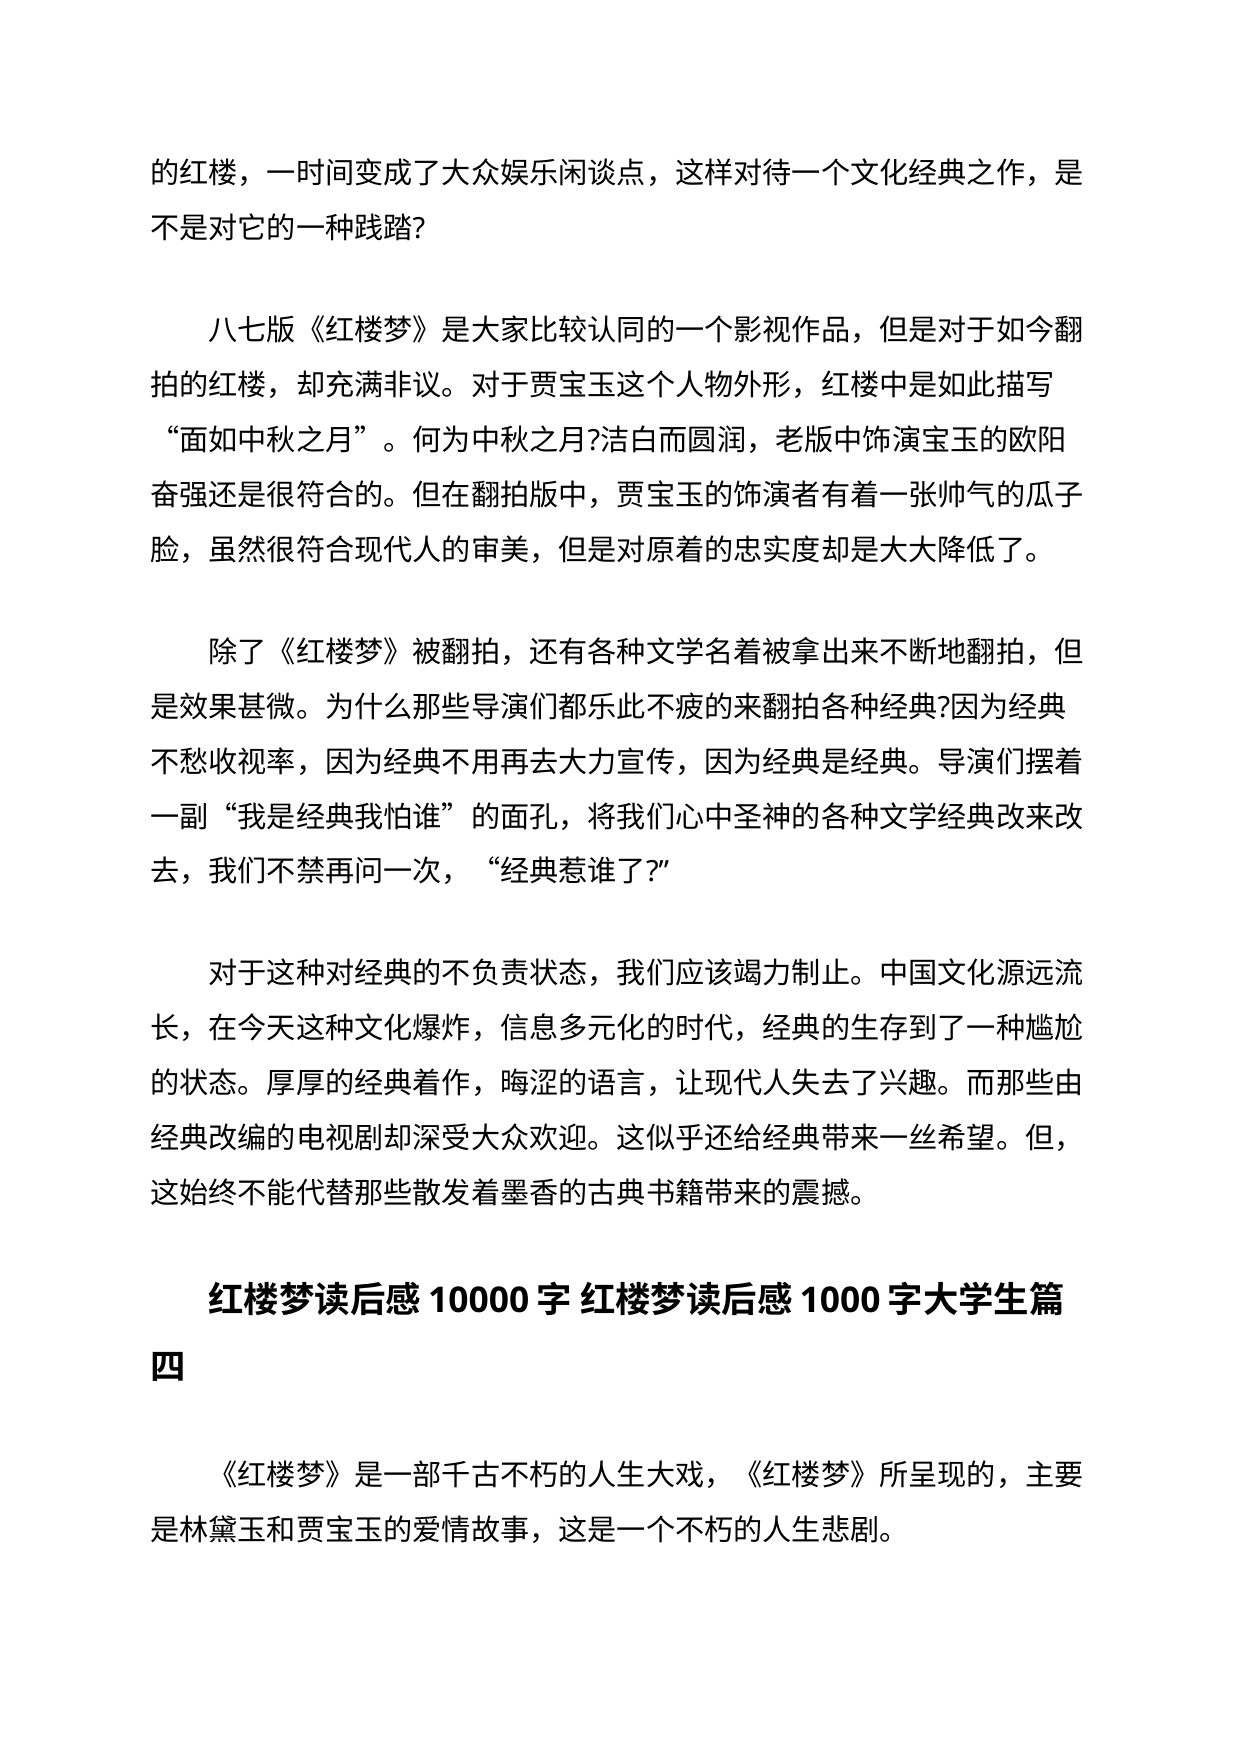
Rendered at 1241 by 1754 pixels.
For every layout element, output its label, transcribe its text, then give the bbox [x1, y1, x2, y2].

text 除了《红楼梦》被翻拍，还有各种文学名着被拿出来不断地翻拍，但是效果甚微。为什么那些导演们都乐此不疲的来翻拍各种经典?因为经典不愁收视率，因为经典不用再去大力宣传，因为经典是经典。导演们摆着一副“我是经典我怕谁”的面孔，将我们心中圣神的各种文学经典改来改去，我们不禁再问一次，“经典惹谁了?” [150, 628, 1090, 890]
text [150, 150, 1090, 247]
text 对于这种对经典的不负责状态，我们应该竭力制止。中国文化源远流长，在今天这种文化爆炸，信息多元化的时代，经典的生存到了一种尴尬的状态。厚厚的经典着作，晦涩的语言，让现代人失去了兴趣。而那些由经典改编的电视剧却深受大众欢迎。这似乎还给经典带来一丝希望。但，这始终不能代替那些散发着墨香的古典书籍带来的震撼。 [150, 950, 1090, 1212]
text 八七版《红楼梦》是大家比较认同的一个影视作品，但是对于如今翻拍的红楼，却充满非议。对于贾宝玉这个人物外形，红楼中是如此描写“面如中秋之月”。何为中秋之月?洁白而圆润，老版中饰演宝玉的欧阳奋强还是很符合的。但在翻拍版中，贾宝玉的饰演者有着一张帅气的瓜子脸，虽然很符合现代人的审美，但是对原着的忠实度却是大大降低了。 [150, 307, 1090, 569]
text 《红楼梦》是一部千古不朽的人生大戏，《红楼梦》所呈现的，主要是林黛玉和贾宝玉的爱情故事，这是一个不朽的人生悲剧。 [150, 1451, 1090, 1549]
text 红楼梦读后感10000字 红楼梦读后感1000字大学生篇四 [150, 1271, 1090, 1389]
